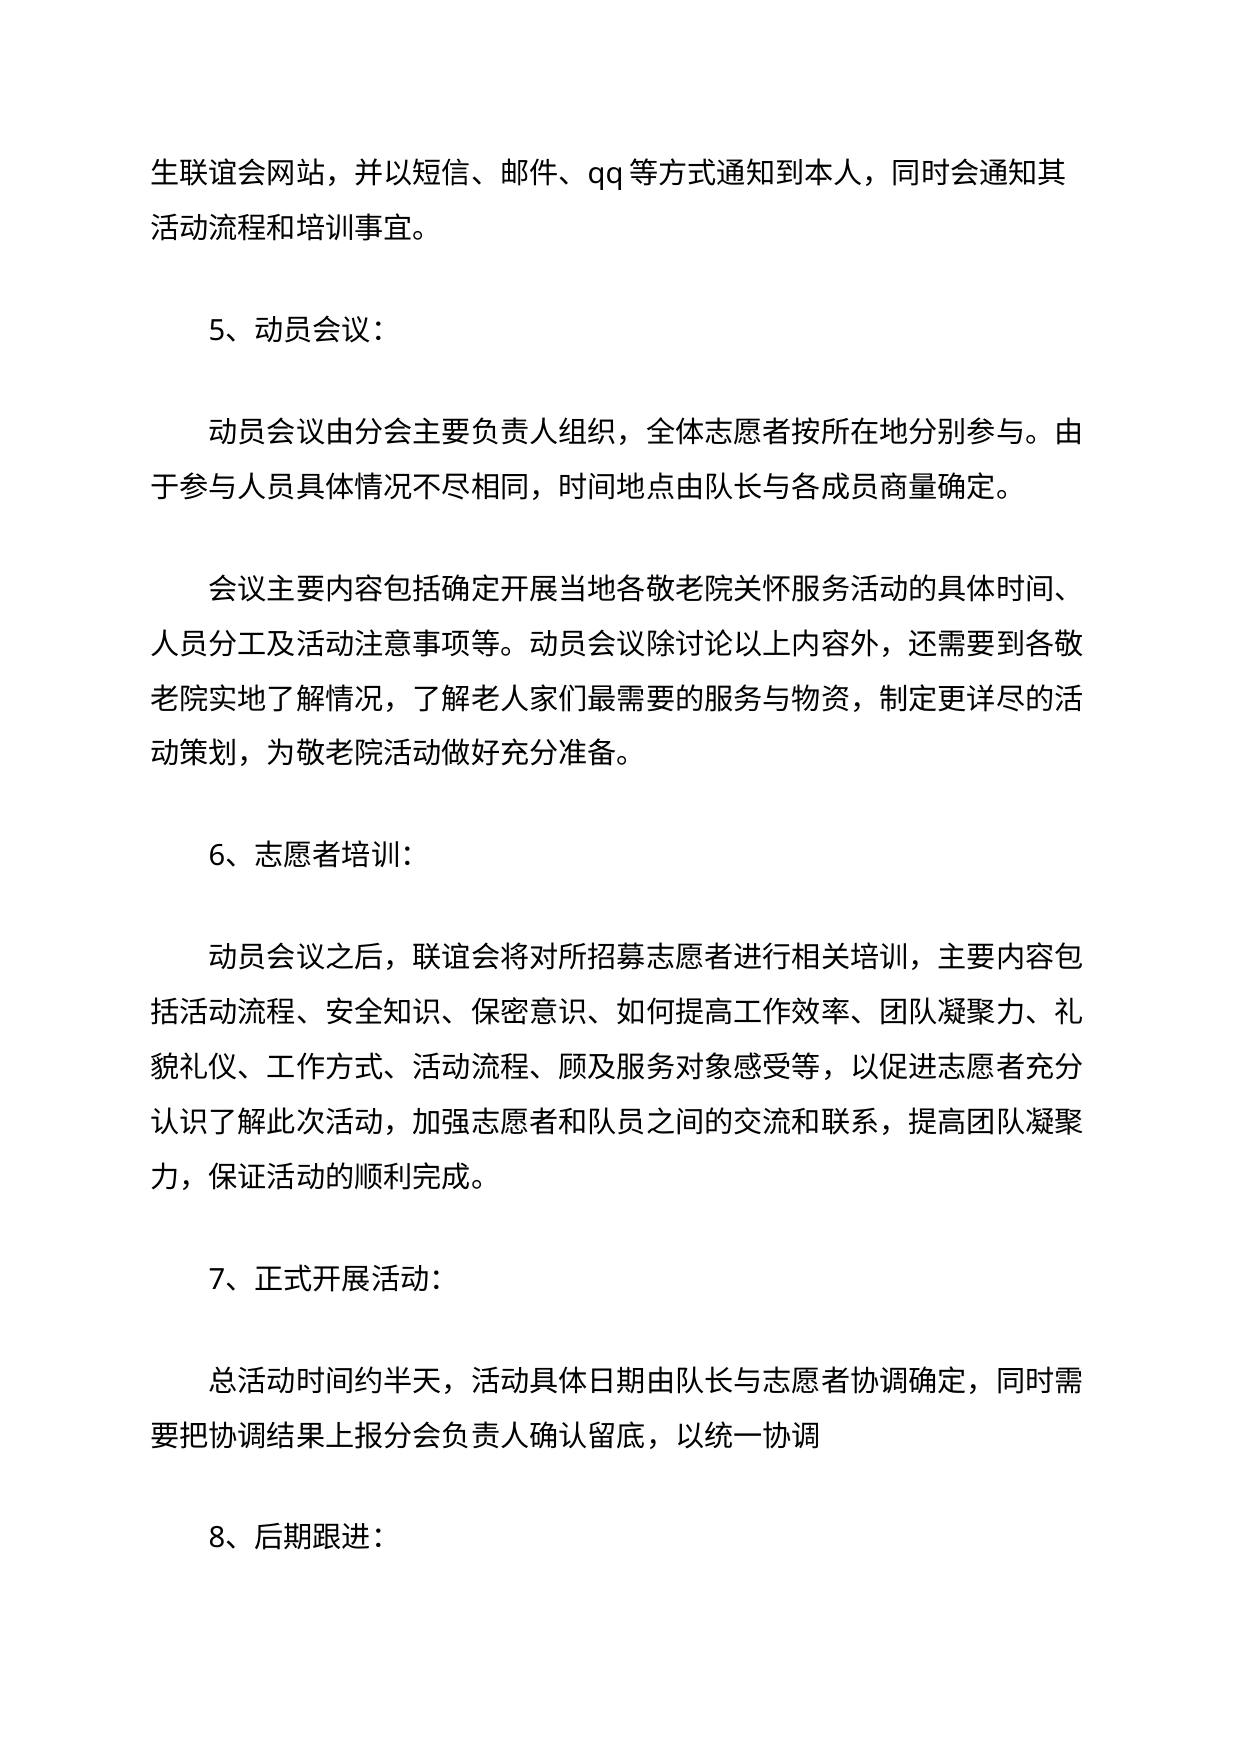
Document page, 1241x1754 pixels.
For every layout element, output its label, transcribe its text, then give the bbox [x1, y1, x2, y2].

text 会议主要内容包括确定开展当地各敬老院关怀服务活动的具体时间、人员分工及活动注意事项等。动员会议除讨论以上内容外，还需要到各敬老院实地了解情况，了解老人家们最需要的服务与物资，制定更详尽的活动策划，为敬老院活动做好充分准备。 [150, 565, 1090, 772]
text 动员会议之后，联谊会将对所招募志愿者进行相关培训，主要内容包括活动流程、安全知识、保密意识、如何提高工作效率、团队凝聚力、礼貌礼仪、工作方式、活动流程、顾及服务对象感受等，以促进志愿者充分认识了解此次活动，加强志愿者和队员之间的交流和联系，提高团队凝聚力，保证活动的顺利完成。 [150, 934, 1090, 1196]
text 总活动时间约半天，活动具体日期由队长与志愿者协调确定，同时需要把协调结果上报分会负责人确认留底，以统一协调 [150, 1357, 1090, 1454]
text 8、后期跟进： [150, 1514, 1090, 1556]
text 5、动员会议： [150, 307, 1090, 349]
text 7、正式开展活动： [150, 1255, 1090, 1298]
text 动员会议由分会主要负责人组织，全体志愿者按所在地分别参与。由于参与人员具体情况不尽相同，时间地点由队长与各成员商量确定。 [150, 409, 1090, 506]
text 6、志愿者培训： [150, 832, 1090, 874]
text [150, 150, 1090, 247]
